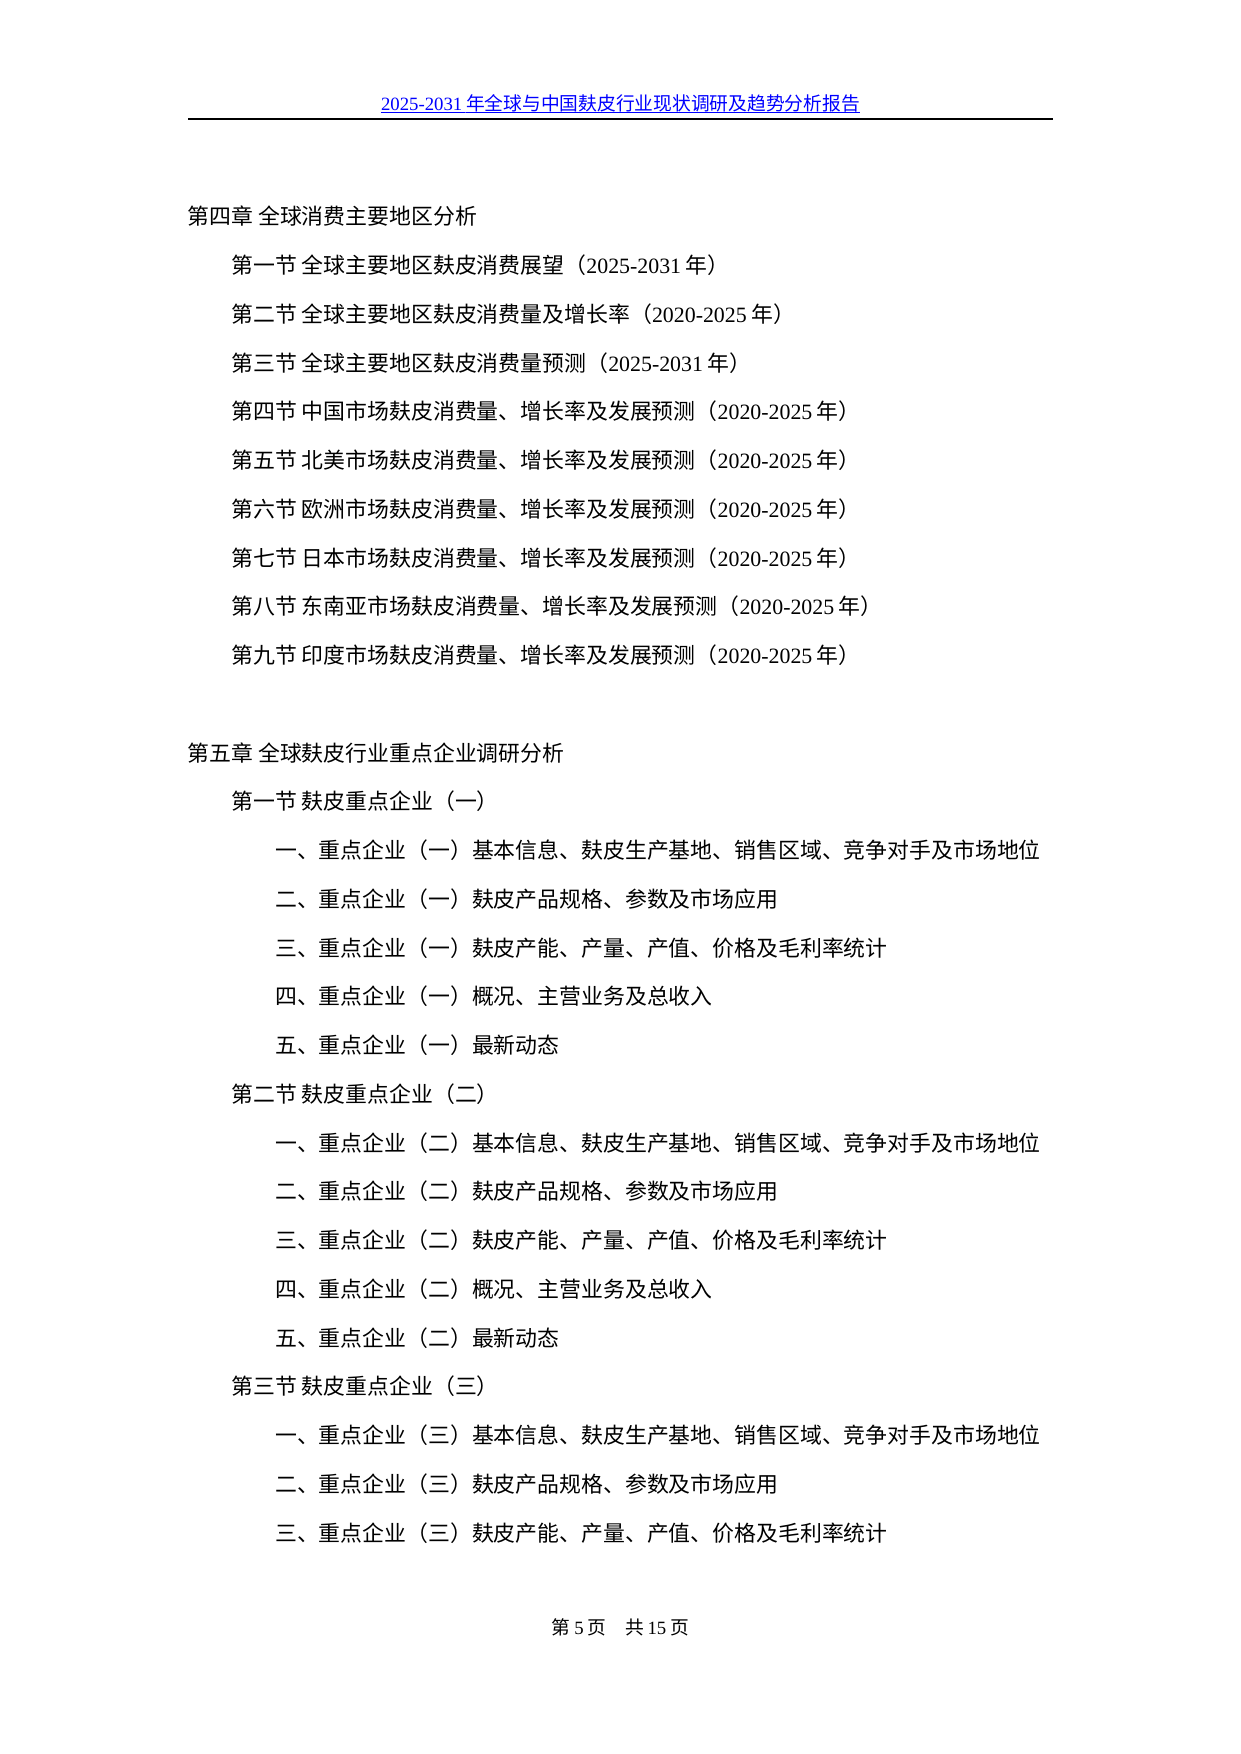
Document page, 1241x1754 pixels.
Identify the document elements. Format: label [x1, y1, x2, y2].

text [187, 150, 1053, 1548]
